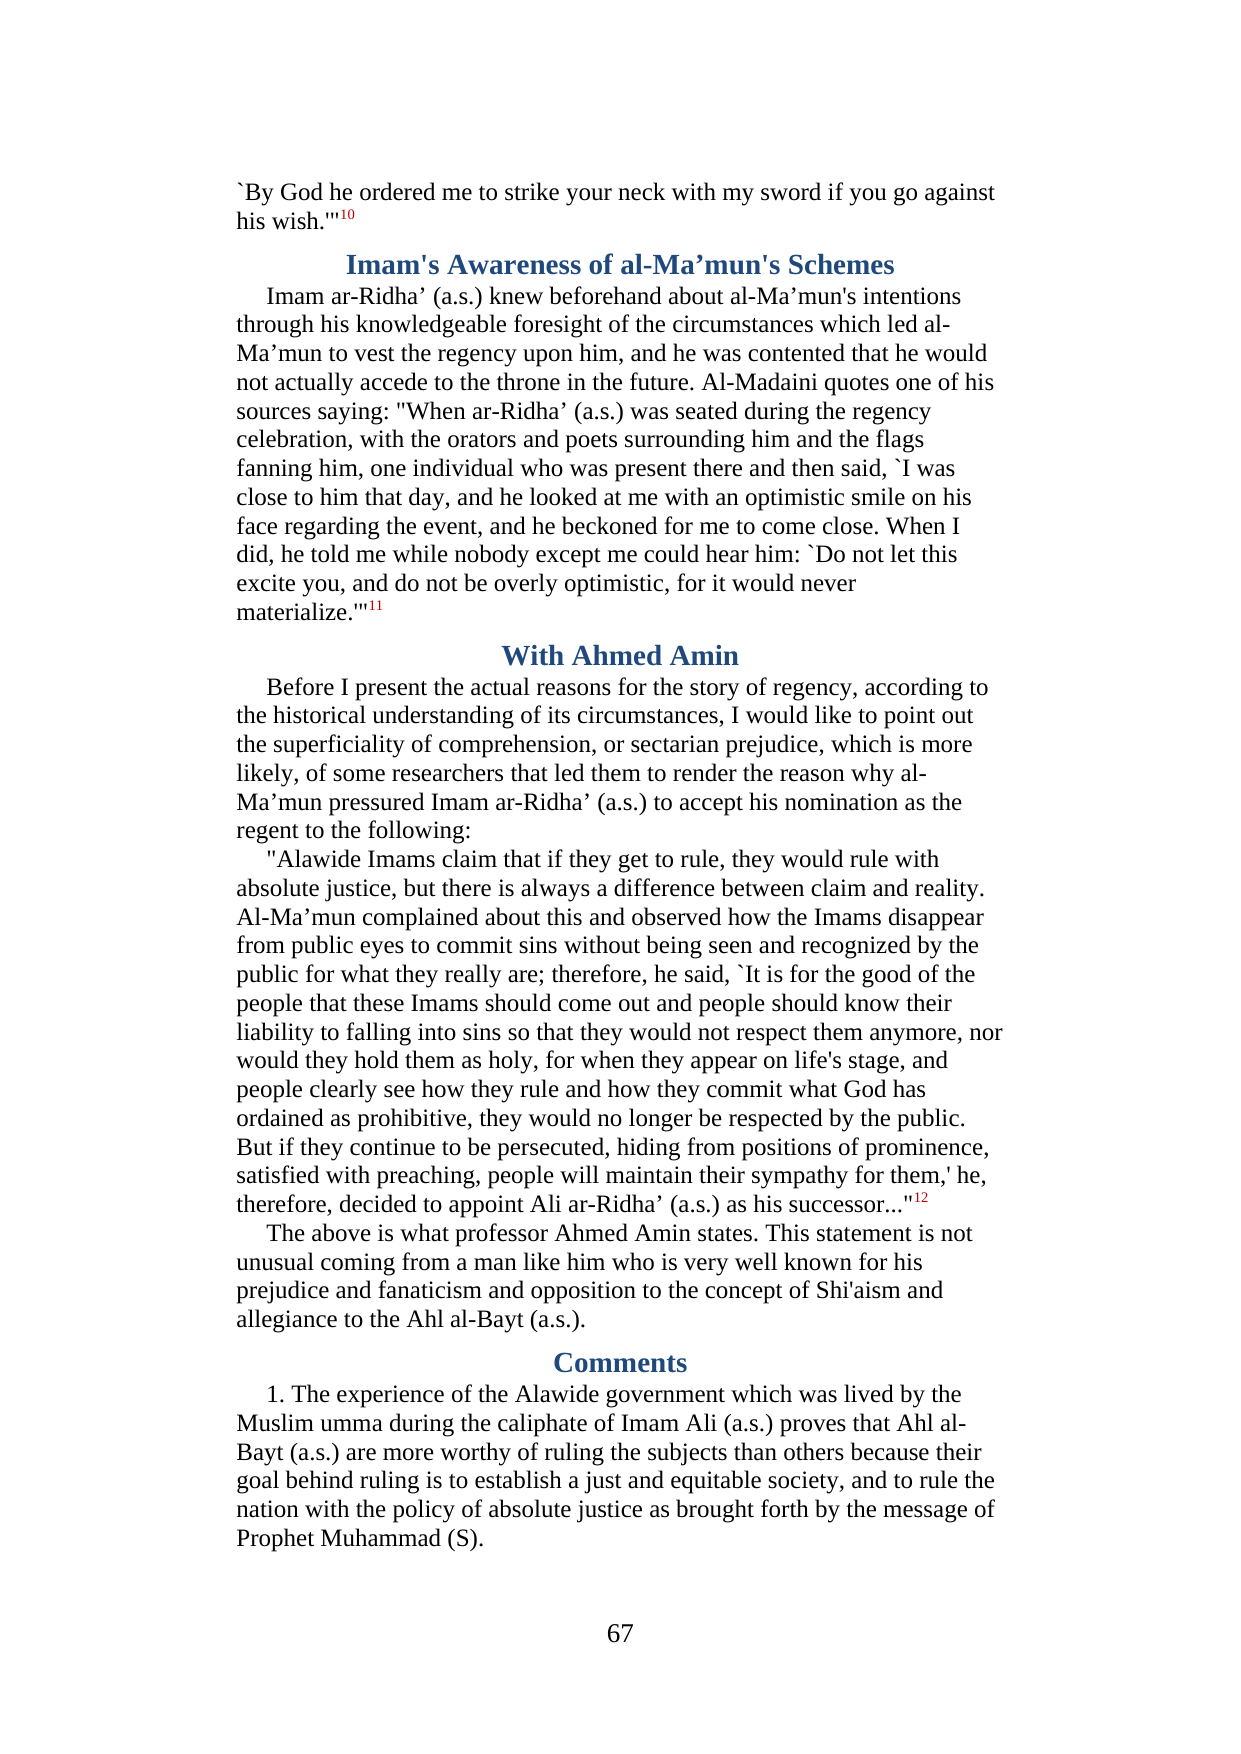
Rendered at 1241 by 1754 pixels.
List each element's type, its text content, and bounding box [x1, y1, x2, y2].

subtitle With Ahmed Amin [236, 638, 1004, 672]
text "Alawide Imams claim that if they get to rule, they would rule with absolute justice, but there is always a difference between claim and reality. Al-Ma’mun complained about this and observed how the Imams disappear from public eyes to commit sins without being seen and recognized by the public for what they really are; therefore, he said, `It is for the good of the people that these Imams should come out and people should know their liability to falling into sins so that they would not respect them anymore, nor would they hold them as holy, for when they appear on life's stage, and people clearly see how they rule and how they commit what God has ordained as prohibitive, they would no longer be respected by the public. But if they continue to be persecuted, hiding from positions of prominence, satisfied with preaching, people will maintain their sympathy for them,' he, therefore, decided to appoint Ali ar-Ridha’ (a.s.) as his successor..."12 [236, 844, 1004, 1218]
subtitle Imam's Awareness of al-Ma’mun's Schemes [236, 247, 1004, 281]
text Before I present the actual reasons for the story of regency, according to the historical understanding of its circumstances, I would like to point out the superficiality of comprehension, or sectarian prejudice, which is more likely, of some researchers that led them to render the reason why al-Ma’mun pressured Imam ar-Ridha’ (a.s.) to accept his nomination as the regent to the following: [236, 672, 1004, 844]
text 1. The experience of the Alawide government which was lived by the Muslim umma during the caliphate of Imam Ali (a.s.) proves that Ahl al-Bayt (a.s.) are more worthy of ruling the subjects than others because their goal behind ruling is to establish a just and equitable society, and to rule the nation with the policy of absolute justice as brought forth by the message of Prophet Muhammad (S). [236, 1379, 1004, 1552]
text The above is what professor Ahmed Amin states. This statement is not unusual coming from a man like him who is very well known for his prejudice and fanaticism and opposition to the concept of Shi'aism and allegiance to the Ahl al-Bayt (a.s.). [236, 1218, 1004, 1333]
subtitle Comments [236, 1346, 1004, 1379]
text Imam ar-Ridha’ (a.s.) knew beforehand about al-Ma’mun's intentions through his knowledgeable foresight of the circumstances which led al-Ma’mun to vest the regency upon him, and he was contented that he would not actually accede to the throne in the future. Al-Madaini quotes one of his sources saying: "When ar-Ridha’ (a.s.) was seated during the regency celebration, with the orators and poets surrounding him and the flags fanning him, one individual who was present there and then said, `I was close to him that day, and he looked at me with an optimistic smile on his face regarding the event, and he beckoned for me to come close. When I did, he told me while nobody except me could hear him: `Do not let this excite you, and do not be overly optimistic, for it would never materialize.'"11 [236, 281, 1004, 626]
text `By God he ordered me to strike your neck with my sword if you go against his wish.'"10 [236, 177, 1004, 235]
